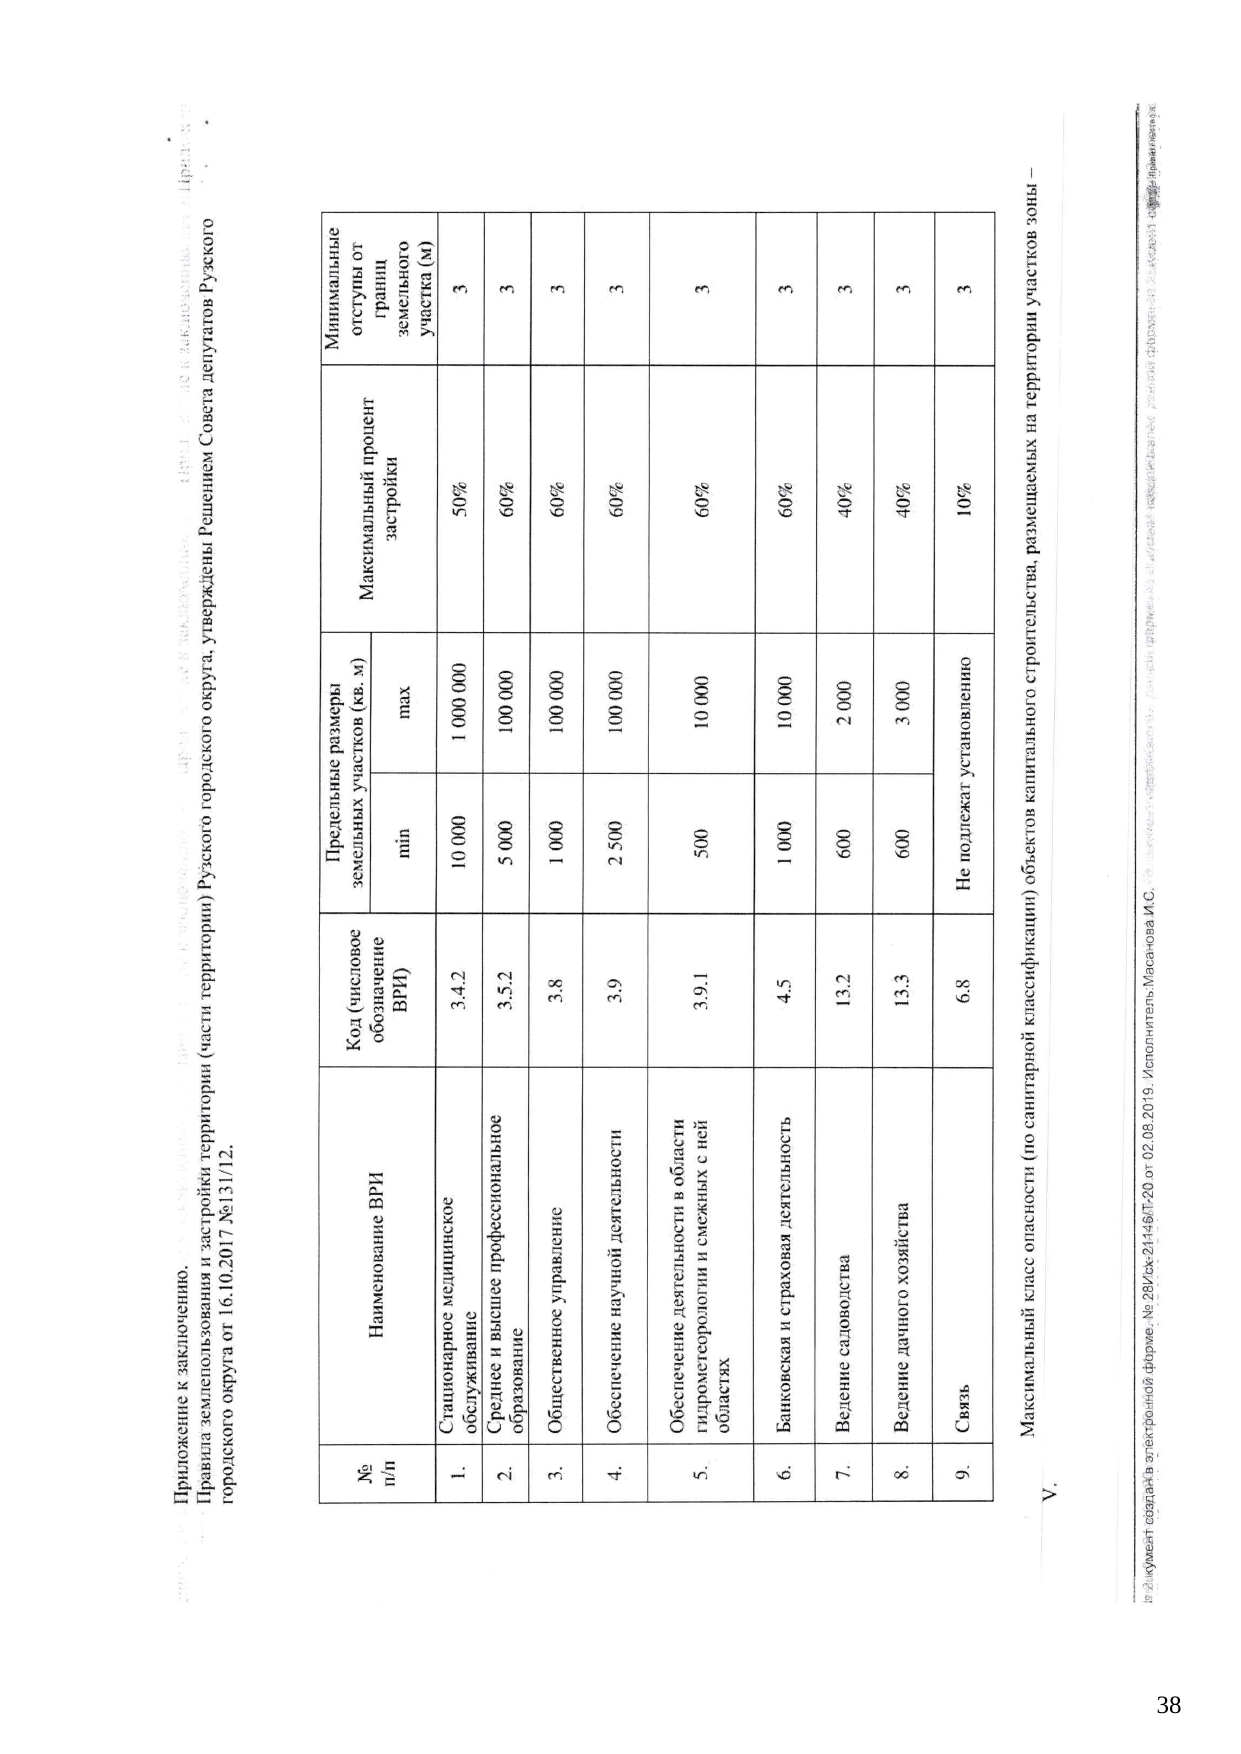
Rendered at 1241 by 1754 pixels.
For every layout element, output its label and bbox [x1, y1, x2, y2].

picture [103, 88, 1182, 1617]
